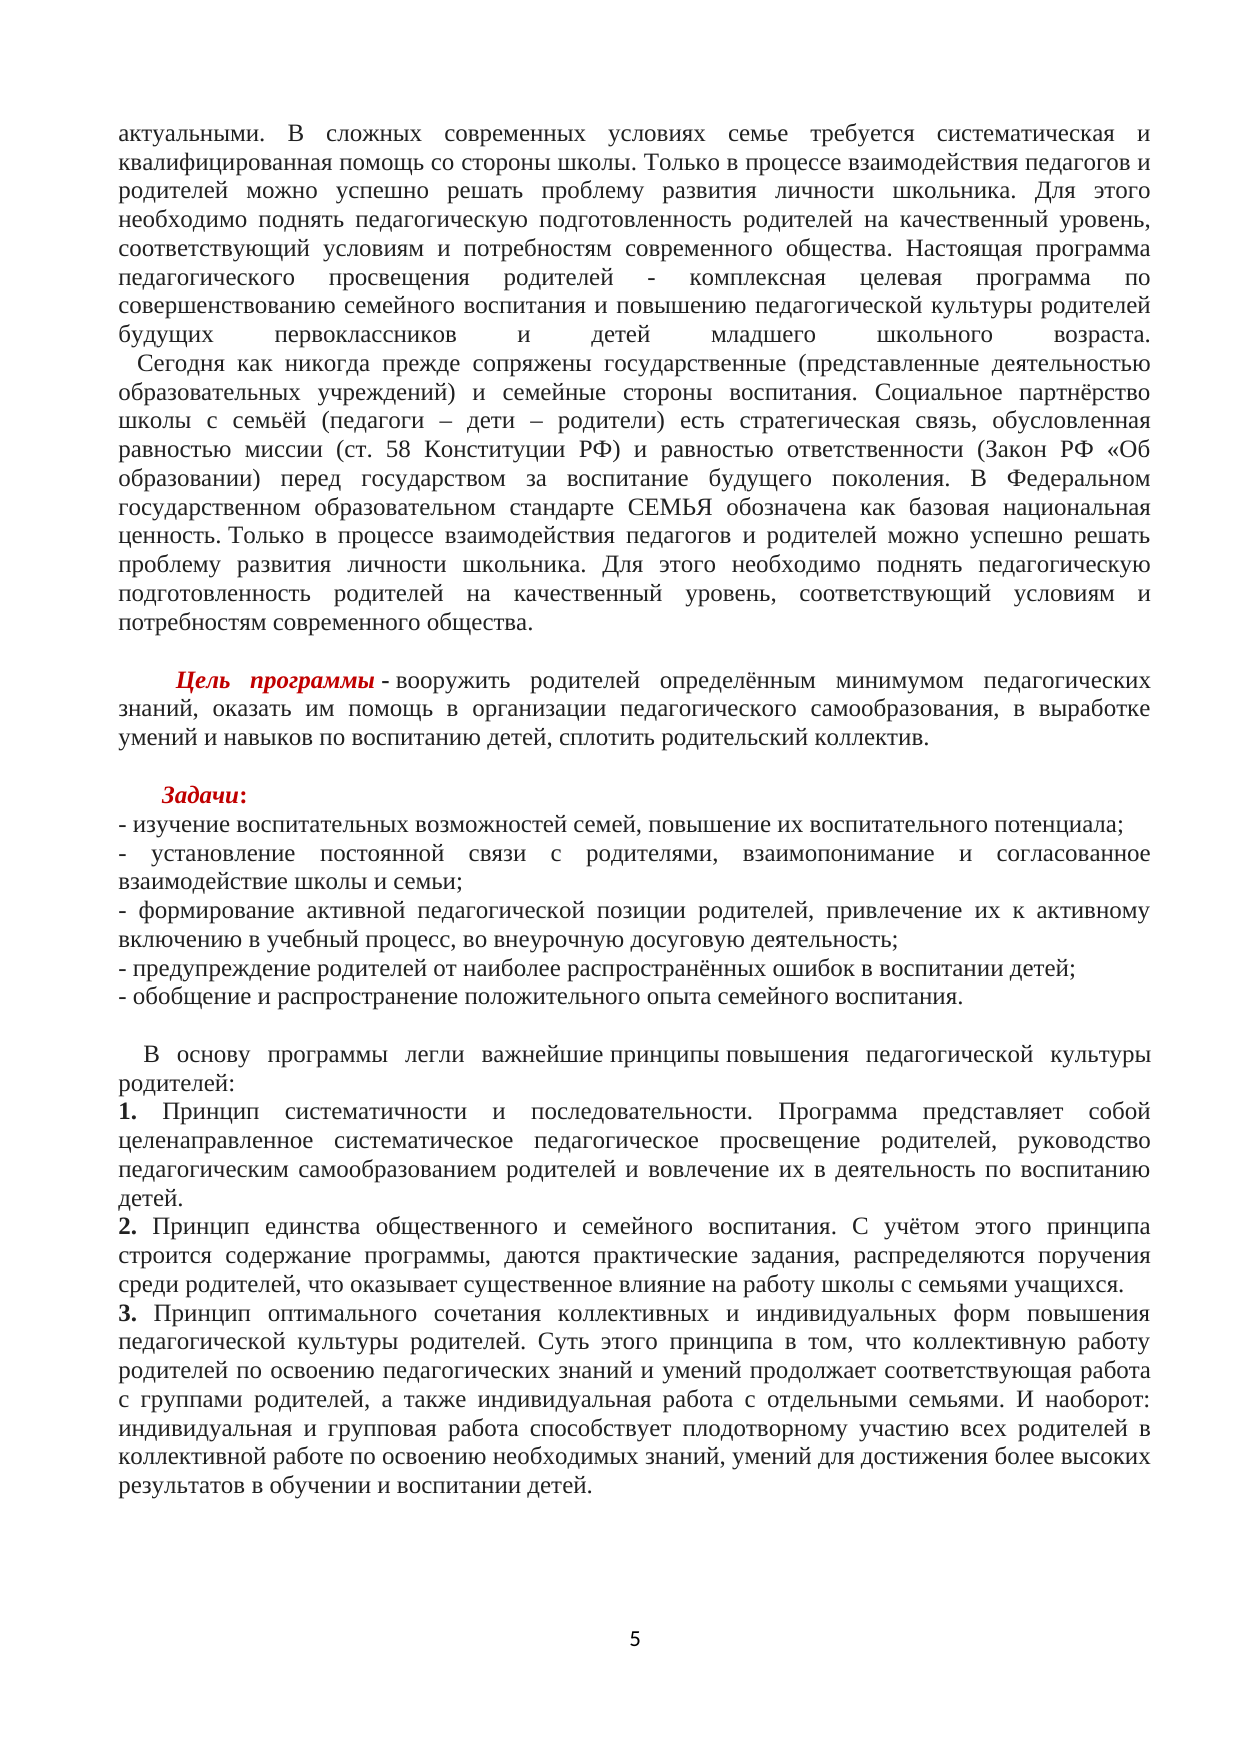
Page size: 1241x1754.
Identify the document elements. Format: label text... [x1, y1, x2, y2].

text - формирование активной педагогической позиции родителей, привлечение их к активному включению в учебный процесс, во внеурочную досуговую деятельность; [118, 895, 1152, 953]
text Задачи: [118, 780, 1152, 809]
text - обобщение и распространение положительного опыта семейного воспитания. [118, 981, 1152, 1010]
text 1. Принцип систематичности и последовательности. Программа представляет собой целенаправленное систематическое педагогическое просвещение родителей, руководство педагогическим самообразованием родителей и вовлечение их в деятельность по воспитанию детей. [118, 1096, 1152, 1211]
text - изучение воспитательных возможностей семей, повышение их воспитательного потенциала; [118, 809, 1152, 838]
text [118, 118, 1152, 636]
text 3. Принцип оптимального сочетания коллективных и индивидуальных форм повышения педагогической культуры родителей. Суть этого принципа в том, что коллективную работу родителей по освоению педагогических знаний и умений продолжает соответствующая работа с группами родителей, а также индивидуальная работа с отдельными семьями. И наоборот: индивидуальная и групповая работа способствует плодотворному участию всех родителей в коллективной работе по освоению необходимых знаний, умений для достижения более высоких результатов в обучении и воспитании детей. [118, 1298, 1152, 1499]
text - предупреждение родителей от наиболее распространённых ошибок в воспитании детей; [118, 953, 1152, 981]
text 2. Принцип единства общественного и семейного воспитания. С учётом этого принципа строится содержание программы, даются практические задания, распределяются поручения среди родителей, что оказывает существенное влияние на работу школы с семьями учащихся. [118, 1211, 1152, 1298]
text В основу программы легли важнейшие принципы повышения педагогической культуры родителей: [118, 1039, 1152, 1096]
text - установление постоянной связи с родителями, взаимопонимание и согласованное взаимодействие школы и семьи; [118, 838, 1152, 895]
text Цель программы - вооружить родителей определённым минимумом педагогических знаний, оказать им помощь в организации педагогического самообразования, в выработке умений и навыков по воспитанию детей, сплотить родительский коллектив. [118, 665, 1152, 751]
